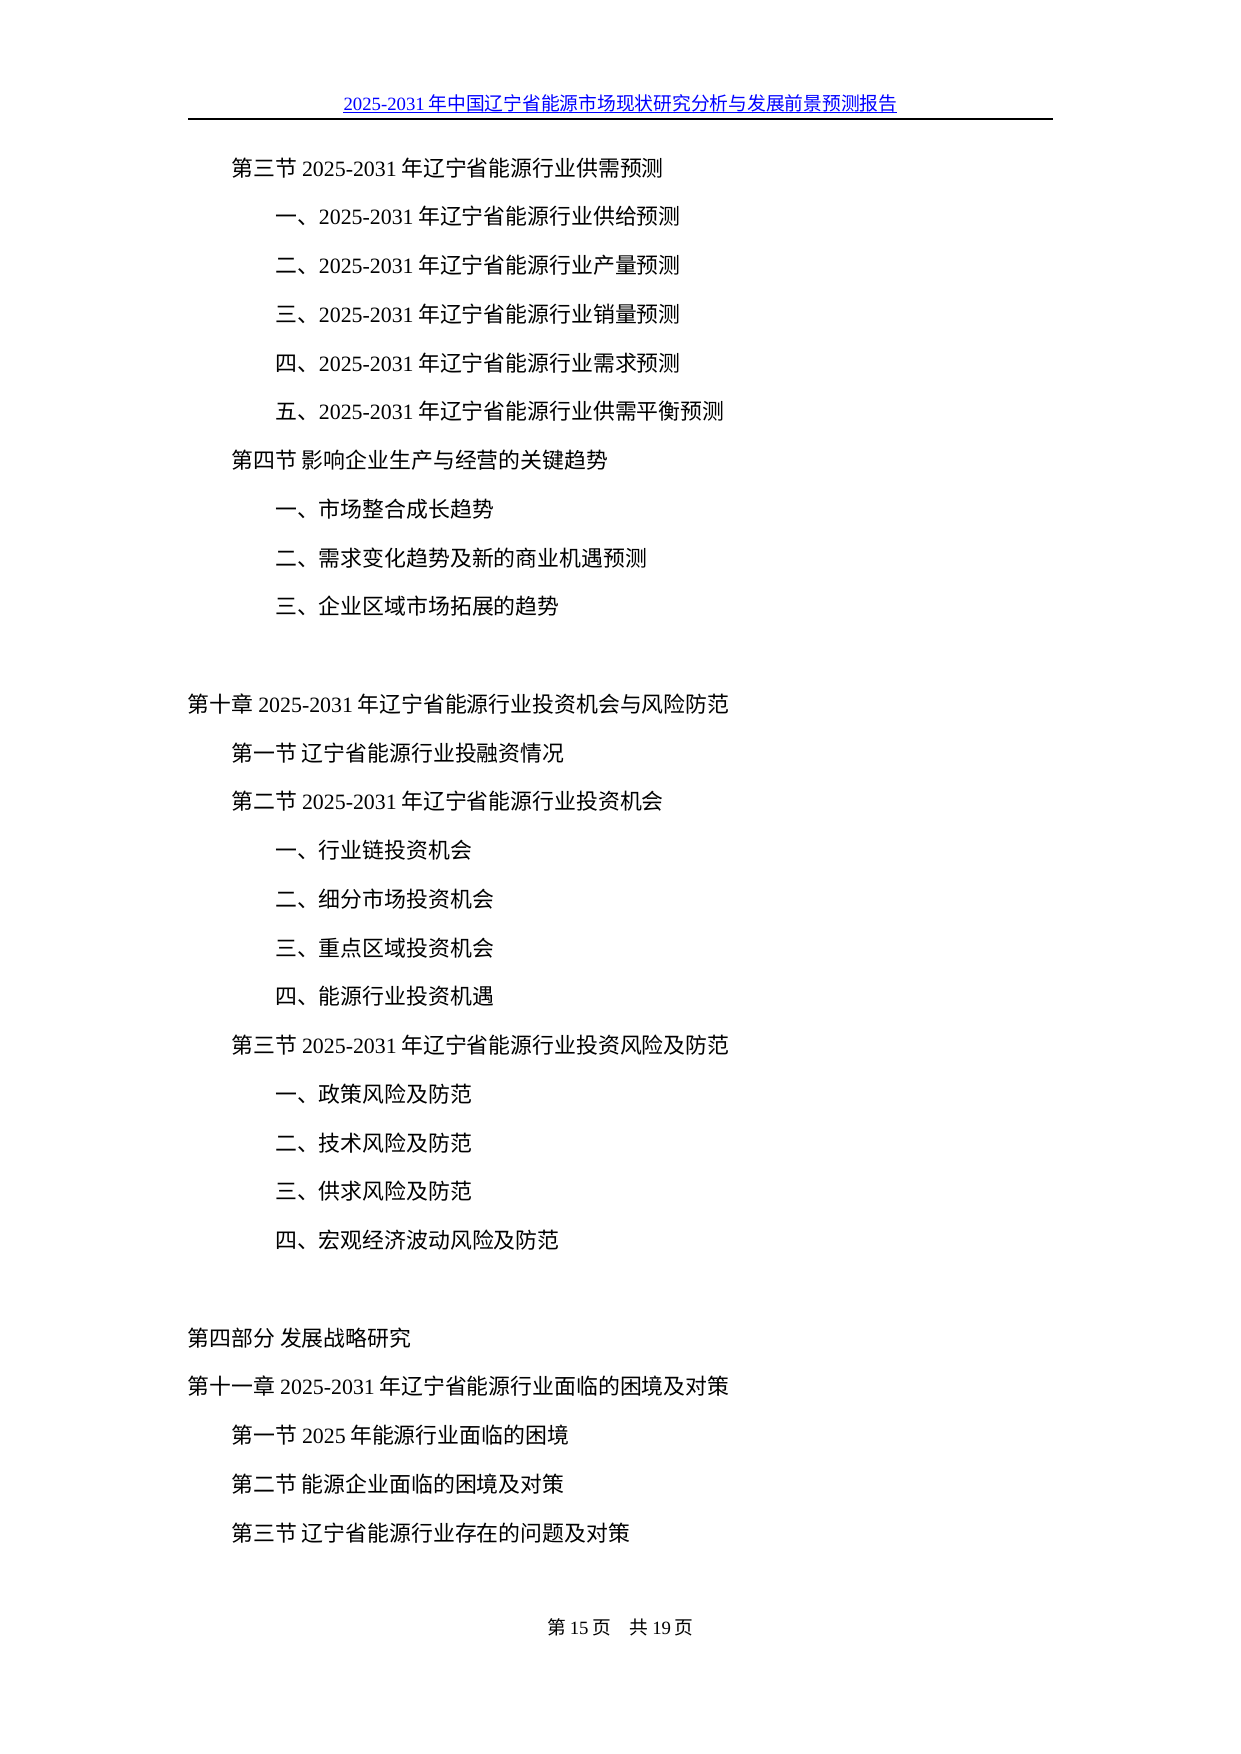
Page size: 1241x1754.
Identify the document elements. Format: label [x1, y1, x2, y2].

text [187, 150, 1053, 1548]
